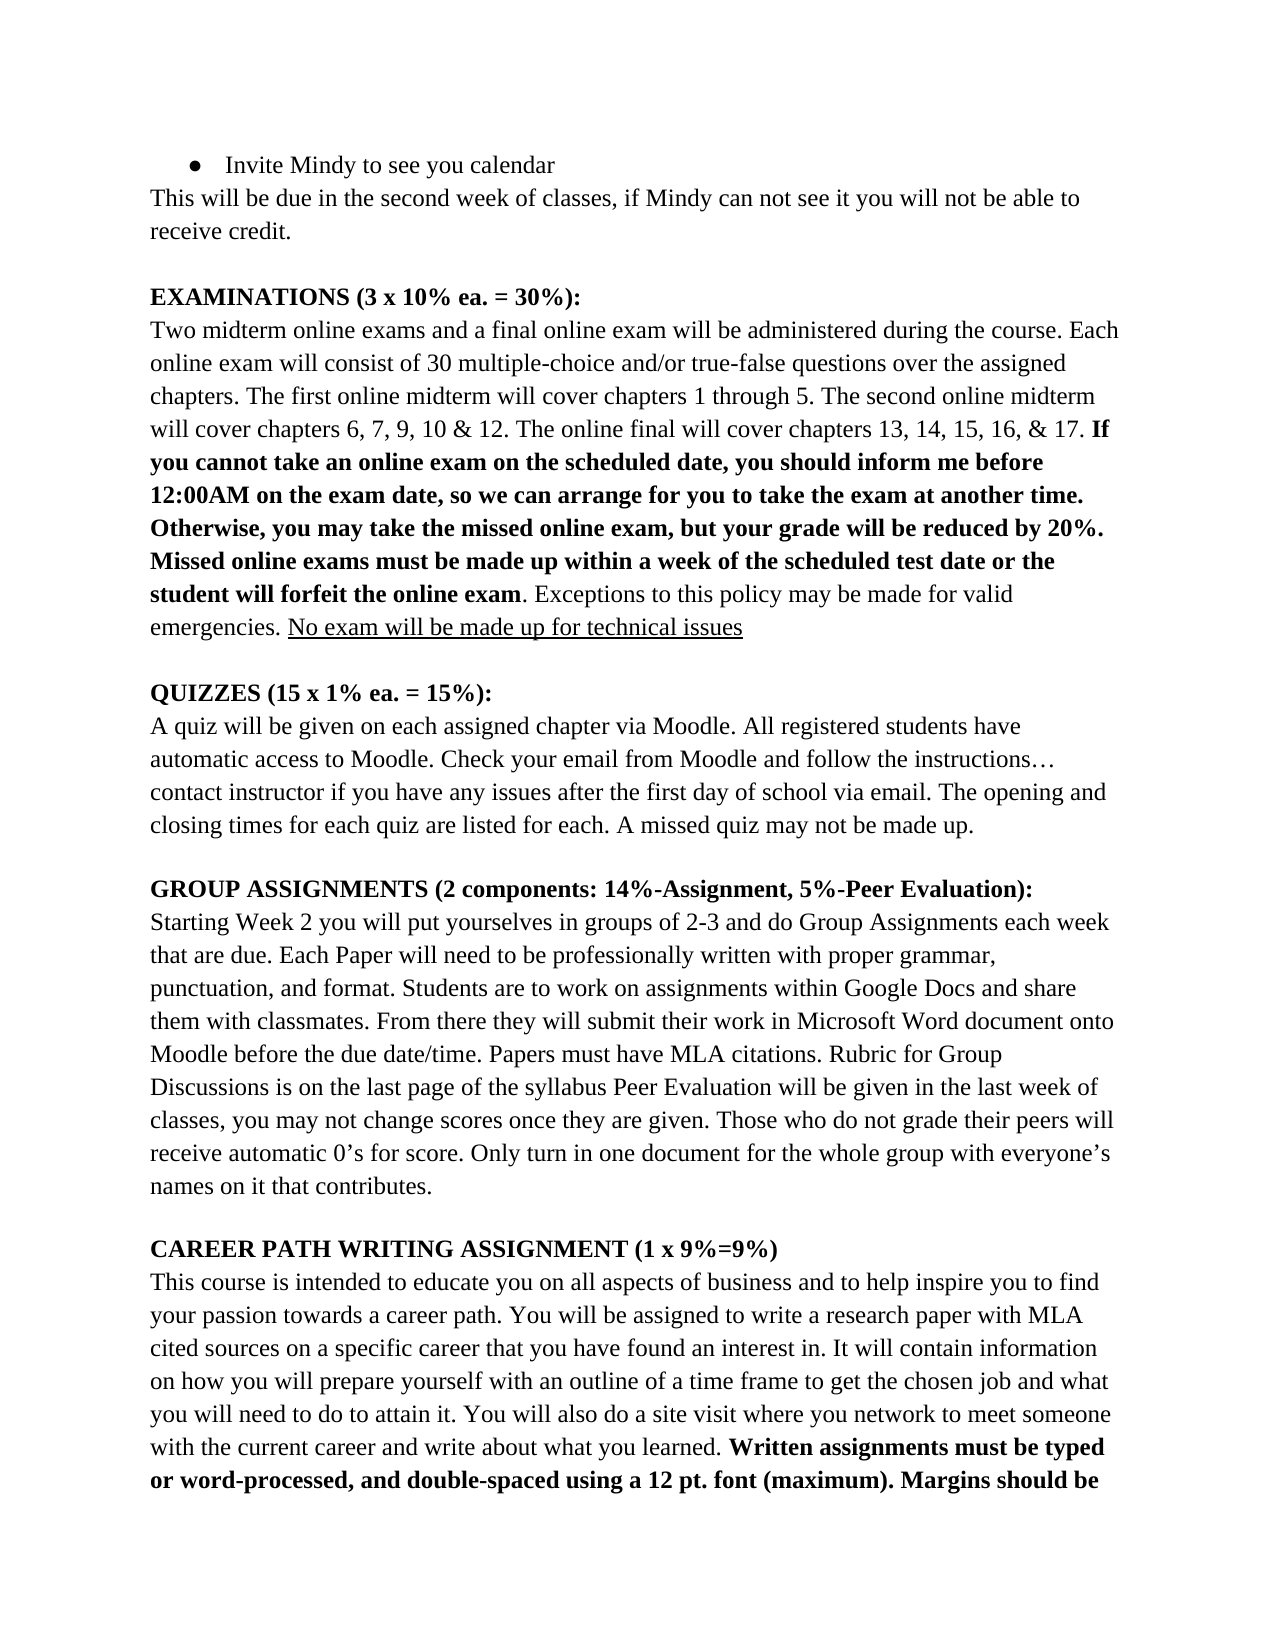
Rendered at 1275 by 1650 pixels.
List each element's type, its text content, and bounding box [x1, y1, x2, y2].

text QUIZZES (15 x 1% ea. = 15%): [150, 678, 1125, 707]
text GROUP ASSIGNMENTS (2 components: 14%-Assignment, 5%-Peer Evaluation): [150, 874, 1125, 902]
text CAREER PATH WRITING ASSIGNMENT (1 x 9%=9%) [150, 1234, 1125, 1263]
text This will be due in the second week of classes, if Mindy can not see it you will not be able to receive credit. [150, 183, 1125, 245]
text Two midterm online exams and a final online exam will be administered during the course. Each online exam will consist of 30 multiple-choice and/or true-false questions over the assigned chapters. The first online midterm will cover chapters 1 through 5. The second online midterm will cover chapters 6, 7, 9, 10 & 12. The online final will cover chapters 13, 14, 15, 16, & 17. If you cannot take an online exam on the scheduled date, you should inform me before 12:00AM on the exam date, so we can arrange for you to take the exam at another time. Otherwise, you may take the missed online exam, but your grade will be reduced by 20%. Missed online exams must be made up within a week of the scheduled test date or the student will forfeit the online exam. Exceptions to this policy may be made for valid emergencies. No exam will be made up for technical issues [150, 315, 1125, 641]
list Invite Mindy to see you calendar [187, 150, 1125, 179]
text Starting Week 2 you will put yourselves in groups of 2-3 and do Group Assignments each week that are due. Each Paper will need to be professionally written with proper grammar, punctuation, and format. Students are to work on assignments within Google Docs and share them with classmates. From there they will submit their work in Microsoft Word document onto Moodle before the due date/time. Papers must have MLA citations. Rubric for Group Discussions is on the last page of the syllabus Peer Evaluation will be given in the last week of classes, you may not change scores once they are given. Those who do not grade their peers will receive automatic 0’s for score. Only turn in one document for the whole group with everyone’s names on it that contributes. [150, 907, 1125, 1199]
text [150, 1267, 1125, 1494]
text A quiz will be given on each assigned chapter via Moodle. All registered students have automatic access to Moodle. Check your email from Moodle and follow the instructions… contact instructor if you have any issues after the first day of school via email. The opening and closing times for each quiz are listed for each. A missed quiz may not be made up. [150, 711, 1125, 839]
text EXAMINATIONS (3 x 10% ea. = 30%): [150, 282, 1125, 311]
